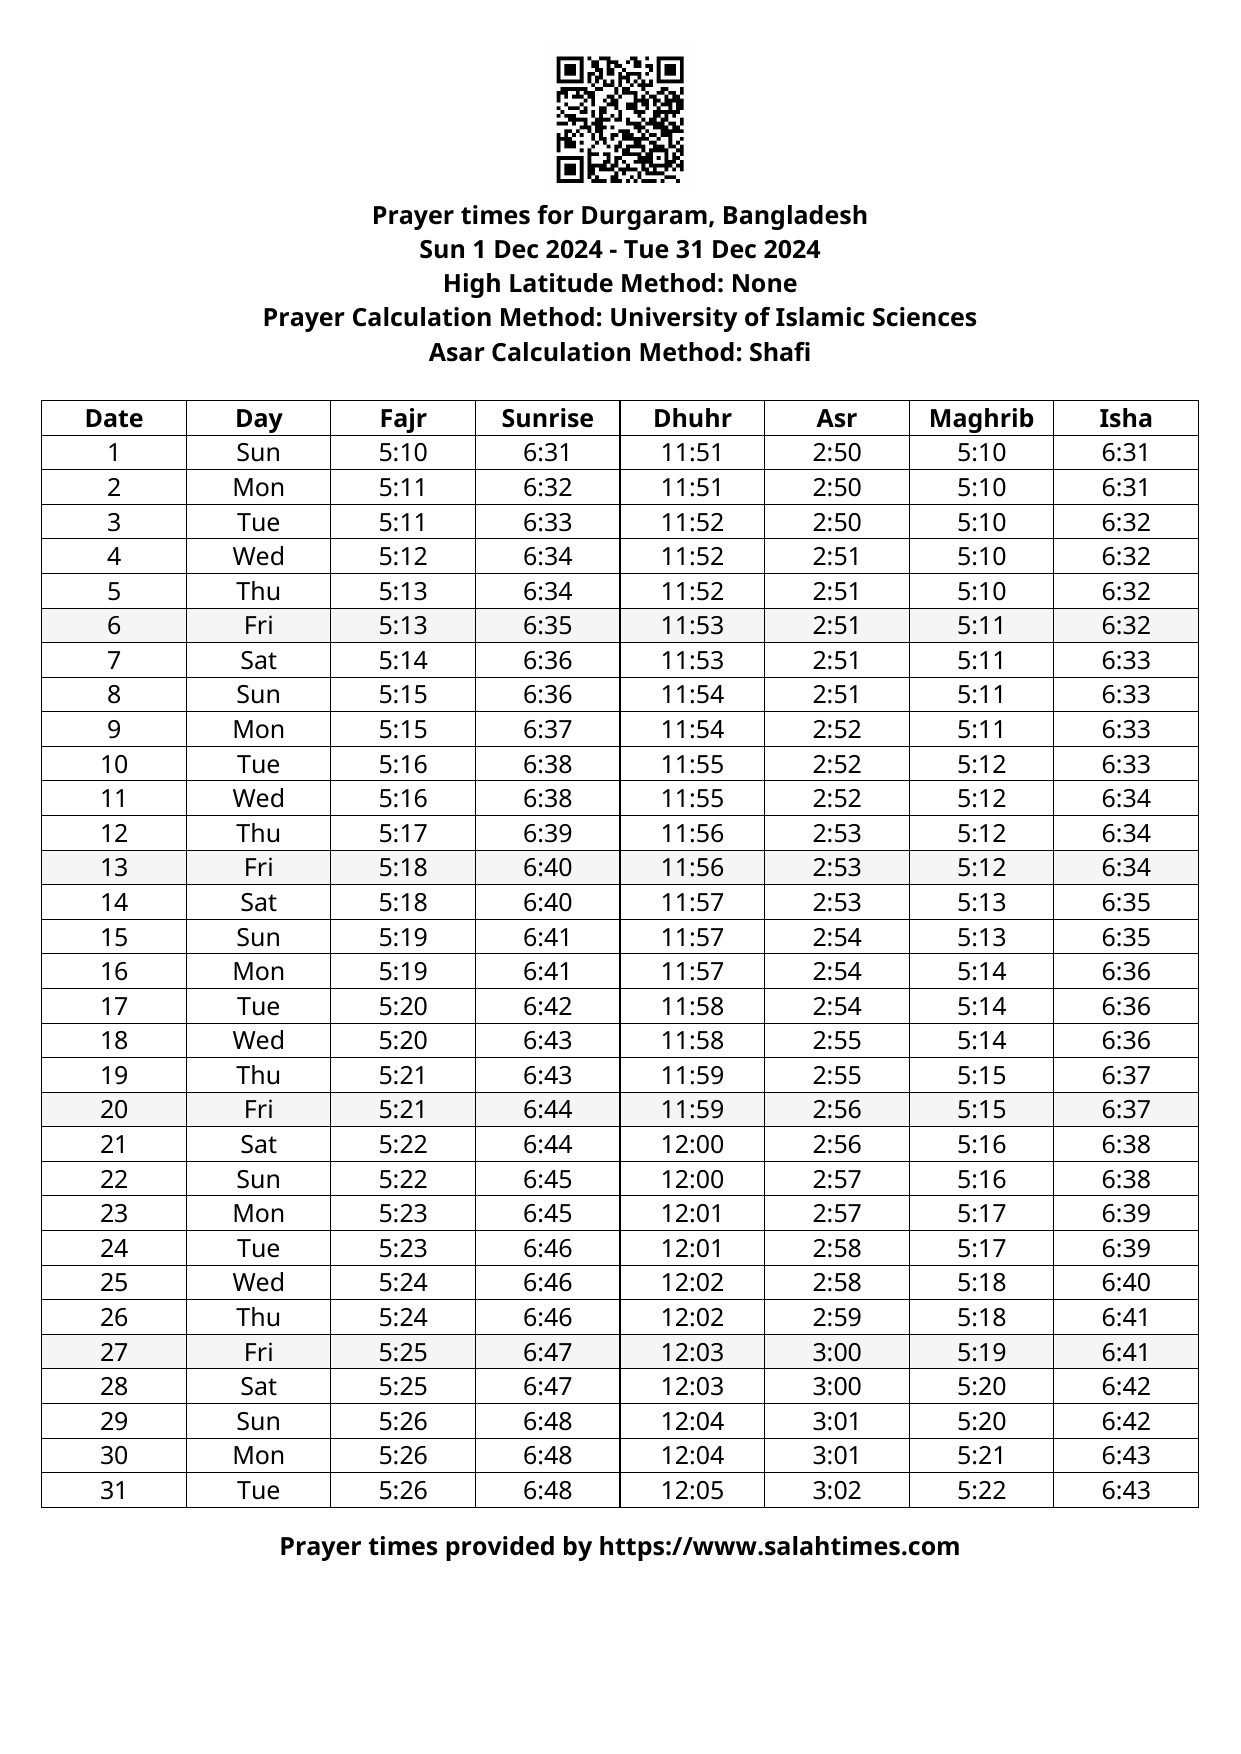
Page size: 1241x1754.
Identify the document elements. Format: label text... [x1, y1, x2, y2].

table_cell 2:52 [765, 747, 909, 780]
table_cell 12:01 [621, 1196, 764, 1230]
table_cell Mon [187, 712, 330, 746]
table_cell 5:17 [910, 1196, 1053, 1230]
table_cell 2:53 [765, 816, 909, 849]
table_cell 7 [42, 643, 186, 677]
table_cell 6:32 [1054, 609, 1198, 642]
table_cell 11:55 [621, 781, 764, 815]
table_cell 6 [42, 609, 186, 642]
table_cell 6:32 [1054, 574, 1198, 607]
table_cell 5:11 [331, 505, 475, 538]
table_cell Sun [187, 436, 330, 469]
table_cell 5:18 [331, 851, 475, 884]
table_cell 5:13 [331, 574, 475, 607]
table_cell 6:44 [476, 1127, 619, 1161]
table_cell 6:37 [1054, 1093, 1198, 1126]
table_cell 6:38 [476, 747, 619, 780]
table_cell 6:47 [476, 1369, 619, 1403]
table_cell 11:51 [621, 436, 764, 469]
table_cell 6:45 [476, 1162, 619, 1195]
table_cell 5:12 [910, 816, 1053, 849]
table_cell 6:35 [1054, 885, 1198, 919]
table_header Asr [765, 401, 909, 434]
table_cell 2:53 [765, 885, 909, 919]
table_cell 6:43 [476, 1058, 619, 1092]
table_cell 5:19 [331, 954, 475, 988]
table_cell 31 [42, 1473, 186, 1507]
table_cell 6:37 [476, 712, 619, 746]
table_cell 5:13 [910, 885, 1053, 919]
table_cell 11:53 [621, 643, 764, 677]
table_cell 5:14 [331, 643, 475, 677]
table_cell 6:46 [476, 1300, 619, 1334]
table_cell 3:00 [765, 1335, 909, 1368]
table_cell 5:15 [331, 678, 475, 711]
table_cell 6:43 [1054, 1439, 1198, 1472]
table_cell Sun [187, 678, 330, 711]
table_cell 5 [42, 574, 186, 607]
table_cell 5:19 [331, 920, 475, 953]
table_cell Mon [187, 470, 330, 504]
table_cell 20 [42, 1093, 186, 1126]
table_cell Tue [187, 1473, 330, 1507]
table_cell 5:14 [910, 989, 1053, 1022]
table_cell 6:48 [476, 1439, 619, 1472]
table_cell 3:01 [765, 1404, 909, 1437]
table_cell 25 [42, 1266, 186, 1299]
table_cell 6:38 [476, 781, 619, 815]
table_cell 5:20 [331, 989, 475, 1022]
text Asar Calculation Method: Shafi [42, 334, 1198, 368]
table_cell 6:31 [1054, 436, 1198, 469]
text Sun 1 Dec 2024 - Tue 31 Dec 2024 [42, 232, 1198, 266]
table_cell Sun [187, 1404, 330, 1437]
table_cell 5:11 [910, 643, 1053, 677]
table_cell 6:39 [476, 816, 619, 849]
table_cell 6:33 [1054, 643, 1198, 677]
table_cell 6:46 [476, 1266, 619, 1299]
table_cell 11:56 [621, 851, 764, 884]
table_cell Thu [187, 1300, 330, 1334]
table_cell 6:43 [476, 1024, 619, 1057]
table_cell 10 [42, 747, 186, 780]
table_cell 6:42 [476, 989, 619, 1022]
table_cell Fri [187, 609, 330, 642]
table_cell 3 [42, 505, 186, 538]
table_cell 6:48 [476, 1404, 619, 1437]
table_cell 5:15 [910, 1058, 1053, 1092]
table_cell 5:12 [910, 747, 1053, 780]
table_cell 8 [42, 678, 186, 711]
table_cell 6:35 [476, 609, 619, 642]
table_cell 14 [42, 885, 186, 919]
table_cell 6:34 [476, 539, 619, 573]
table_cell 12:04 [621, 1404, 764, 1437]
table_cell 5:24 [331, 1300, 475, 1334]
table_cell 6:33 [476, 505, 619, 538]
table_cell 4 [42, 539, 186, 573]
table_cell 23 [42, 1196, 186, 1230]
table_cell Tue [187, 1231, 330, 1264]
table_cell 5:16 [910, 1127, 1053, 1161]
table_cell Wed [187, 1024, 330, 1057]
table_cell 11:57 [621, 954, 764, 988]
table_cell 5:25 [331, 1335, 475, 1368]
table_cell 6:42 [1054, 1369, 1198, 1403]
table_cell 5:10 [910, 574, 1053, 607]
table_cell 6:33 [1054, 678, 1198, 711]
table_cell 6:40 [476, 851, 619, 884]
table_cell 6:38 [1054, 1127, 1198, 1161]
table_cell 6:36 [476, 643, 619, 677]
table_cell Tue [187, 505, 330, 538]
table_cell Sat [187, 1369, 330, 1403]
table_cell 12:03 [621, 1369, 764, 1403]
table_cell 11:54 [621, 678, 764, 711]
table_cell 2:54 [765, 954, 909, 988]
table_cell 5:19 [910, 1335, 1053, 1368]
table_cell Thu [187, 816, 330, 849]
table_cell 12:00 [621, 1127, 764, 1161]
table_cell 11:52 [621, 505, 764, 538]
table_cell 6:46 [476, 1231, 619, 1264]
table_cell 15 [42, 920, 186, 953]
table_cell 2:54 [765, 920, 909, 953]
table_cell 11:51 [621, 470, 764, 504]
table_cell 6:31 [1054, 470, 1198, 504]
table_cell 2:51 [765, 574, 909, 607]
table_header Dhuhr [621, 401, 764, 434]
table_header Day [187, 401, 330, 434]
table_cell Mon [187, 954, 330, 988]
table_cell Mon [187, 1196, 330, 1230]
table_cell 5:10 [910, 539, 1053, 573]
table_cell 11:57 [621, 885, 764, 919]
table_cell 2:56 [765, 1093, 909, 1126]
table_cell 12:05 [621, 1473, 764, 1507]
table_cell 6:34 [1054, 781, 1198, 815]
table_cell 11:57 [621, 920, 764, 953]
table_cell 6:39 [1054, 1196, 1198, 1230]
table_cell 5:14 [910, 1024, 1053, 1057]
table_cell 5:11 [331, 470, 475, 504]
table_cell 6:40 [476, 885, 619, 919]
table_cell 5:21 [331, 1058, 475, 1092]
table_cell 11 [42, 781, 186, 815]
table_cell 2:51 [765, 609, 909, 642]
table_cell 5:20 [910, 1369, 1053, 1403]
table_cell 3:02 [765, 1473, 909, 1507]
table_cell 5:26 [331, 1404, 475, 1437]
table_cell 11:58 [621, 989, 764, 1022]
table_cell Thu [187, 1058, 330, 1092]
picture [542, 41, 699, 198]
table_cell 12:04 [621, 1439, 764, 1472]
table_cell 5:12 [910, 851, 1053, 884]
table_cell 6:38 [1054, 1162, 1198, 1195]
table_cell 5:21 [331, 1093, 475, 1126]
table_cell Tue [187, 747, 330, 780]
table_cell Tue [187, 989, 330, 1022]
table_cell 2:58 [765, 1231, 909, 1264]
table_cell 2:59 [765, 1300, 909, 1334]
table_cell 6:40 [1054, 1266, 1198, 1299]
table_cell 2:50 [765, 436, 909, 469]
table_cell Sun [187, 920, 330, 953]
table_cell 5:13 [910, 920, 1053, 953]
table_cell 6:34 [1054, 816, 1198, 849]
table_header Fajr [331, 401, 475, 434]
table_cell 16 [42, 954, 186, 988]
table_cell 2:51 [765, 539, 909, 573]
table_cell 3:00 [765, 1369, 909, 1403]
text High Latitude Method: None [42, 266, 1198, 300]
table_cell 5:10 [910, 436, 1053, 469]
table_cell 28 [42, 1369, 186, 1403]
table_cell 2 [42, 470, 186, 504]
table_cell Sat [187, 643, 330, 677]
table_cell 6:32 [1054, 505, 1198, 538]
table_cell 3:01 [765, 1439, 909, 1472]
table_cell 2:52 [765, 712, 909, 746]
table_cell 5:22 [331, 1127, 475, 1161]
text Prayer times provided by https://www.salahtimes.com [42, 1528, 1198, 1563]
table_cell 5:23 [331, 1231, 475, 1264]
table_cell 5:20 [910, 1404, 1053, 1437]
table_cell 11:59 [621, 1093, 764, 1126]
text Prayer Calculation Method: University of Islamic Sciences [42, 300, 1198, 334]
table_cell 5:17 [331, 816, 475, 849]
table_cell 2:50 [765, 470, 909, 504]
table_cell Sat [187, 1127, 330, 1161]
table_cell 26 [42, 1300, 186, 1334]
table_cell 6:36 [476, 678, 619, 711]
table_cell 5:11 [910, 712, 1053, 746]
table_cell 5:11 [910, 678, 1053, 711]
table_cell 11:55 [621, 747, 764, 780]
table_cell 19 [42, 1058, 186, 1092]
table_cell 6:42 [1054, 1404, 1198, 1437]
table_cell 6:36 [1054, 954, 1198, 988]
table_cell 6:33 [1054, 747, 1198, 780]
table_cell 11:59 [621, 1058, 764, 1092]
table_cell 5:18 [910, 1300, 1053, 1334]
table_cell 11:54 [621, 712, 764, 746]
table_cell 6:48 [476, 1473, 619, 1507]
table_cell 27 [42, 1335, 186, 1368]
table_cell Fri [187, 1093, 330, 1126]
table_cell 5:22 [331, 1162, 475, 1195]
table_cell 5:22 [910, 1473, 1053, 1507]
table_cell 6:41 [476, 920, 619, 953]
table_cell 6:41 [476, 954, 619, 988]
table_cell 6:41 [1054, 1300, 1198, 1334]
table_header Isha [1054, 401, 1198, 434]
table_cell Fri [187, 851, 330, 884]
table_cell 2:56 [765, 1127, 909, 1161]
table_cell 12:01 [621, 1231, 764, 1264]
table_cell 2:58 [765, 1266, 909, 1299]
table_header Maghrib [910, 401, 1053, 434]
table_cell 6:32 [1054, 539, 1198, 573]
table_cell 5:12 [910, 781, 1053, 815]
table_header Date [42, 401, 186, 434]
table_cell 5:17 [910, 1231, 1053, 1264]
table_cell 5:13 [331, 609, 475, 642]
table_cell 11:53 [621, 609, 764, 642]
table_cell 5:20 [331, 1024, 475, 1057]
table_cell 12:00 [621, 1162, 764, 1195]
table_cell Wed [187, 539, 330, 573]
table_cell 22 [42, 1162, 186, 1195]
table_cell 2:51 [765, 678, 909, 711]
table_cell Wed [187, 1266, 330, 1299]
table_cell 2:55 [765, 1058, 909, 1092]
table_cell Wed [187, 781, 330, 815]
table_cell Sat [187, 885, 330, 919]
table_cell 17 [42, 989, 186, 1022]
table_cell 5:15 [910, 1093, 1053, 1126]
table_cell 1 [42, 436, 186, 469]
table_cell 5:18 [910, 1266, 1053, 1299]
table_cell 5:10 [910, 505, 1053, 538]
table_cell 6:34 [476, 574, 619, 607]
table_cell 11:58 [621, 1024, 764, 1057]
table_cell 12:03 [621, 1335, 764, 1368]
table_cell 5:11 [910, 609, 1053, 642]
table_cell 2:54 [765, 989, 909, 1022]
table_cell 12:02 [621, 1300, 764, 1334]
table_cell Mon [187, 1439, 330, 1472]
table_cell 6:43 [1054, 1473, 1198, 1507]
table_cell 6:37 [1054, 1058, 1198, 1092]
table_cell 5:26 [331, 1473, 475, 1507]
table_cell 6:31 [476, 436, 619, 469]
table_cell 6:35 [1054, 920, 1198, 953]
table_cell 6:44 [476, 1093, 619, 1126]
table_cell 29 [42, 1404, 186, 1437]
table_cell 11:56 [621, 816, 764, 849]
table_cell 5:12 [331, 539, 475, 573]
table_cell Fri [187, 1335, 330, 1368]
table_cell 6:39 [1054, 1231, 1198, 1264]
table_cell 24 [42, 1231, 186, 1264]
table_cell 5:25 [331, 1369, 475, 1403]
table_header Sunrise [476, 401, 619, 434]
table_cell 12:02 [621, 1266, 764, 1299]
table_cell 2:55 [765, 1024, 909, 1057]
table_cell 6:32 [476, 470, 619, 504]
table_cell 5:24 [331, 1266, 475, 1299]
text Prayer times for Durgaram, Bangladesh [42, 198, 1198, 232]
table_cell 11:52 [621, 539, 764, 573]
table_cell 6:34 [1054, 851, 1198, 884]
table_cell 5:18 [331, 885, 475, 919]
table_cell 5:23 [331, 1196, 475, 1230]
table_cell 30 [42, 1439, 186, 1472]
table_cell 9 [42, 712, 186, 746]
table_cell 5:10 [331, 436, 475, 469]
table_cell 6:36 [1054, 1024, 1198, 1057]
table_cell 6:33 [1054, 712, 1198, 746]
table_cell 2:57 [765, 1162, 909, 1195]
table_cell 2:51 [765, 643, 909, 677]
table_cell 5:14 [910, 954, 1053, 988]
table_cell 5:16 [331, 747, 475, 780]
table_cell 2:50 [765, 505, 909, 538]
table_cell Thu [187, 574, 330, 607]
table_cell 6:47 [476, 1335, 619, 1368]
table_cell Sun [187, 1162, 330, 1195]
table_cell 21 [42, 1127, 186, 1161]
table_cell 6:45 [476, 1196, 619, 1230]
table_cell 5:10 [910, 470, 1053, 504]
table_cell 2:57 [765, 1196, 909, 1230]
table_cell 12 [42, 816, 186, 849]
table_cell 6:36 [1054, 989, 1198, 1022]
table_cell 6:41 [1054, 1335, 1198, 1368]
table_cell 2:52 [765, 781, 909, 815]
table_cell 5:21 [910, 1439, 1053, 1472]
table_cell 5:26 [331, 1439, 475, 1472]
table_cell 5:15 [331, 712, 475, 746]
table_cell 18 [42, 1024, 186, 1057]
table_cell 5:16 [331, 781, 475, 815]
table_cell 5:16 [910, 1162, 1053, 1195]
table_cell 11:52 [621, 574, 764, 607]
table_cell 13 [42, 851, 186, 884]
table_cell 2:53 [765, 851, 909, 884]
